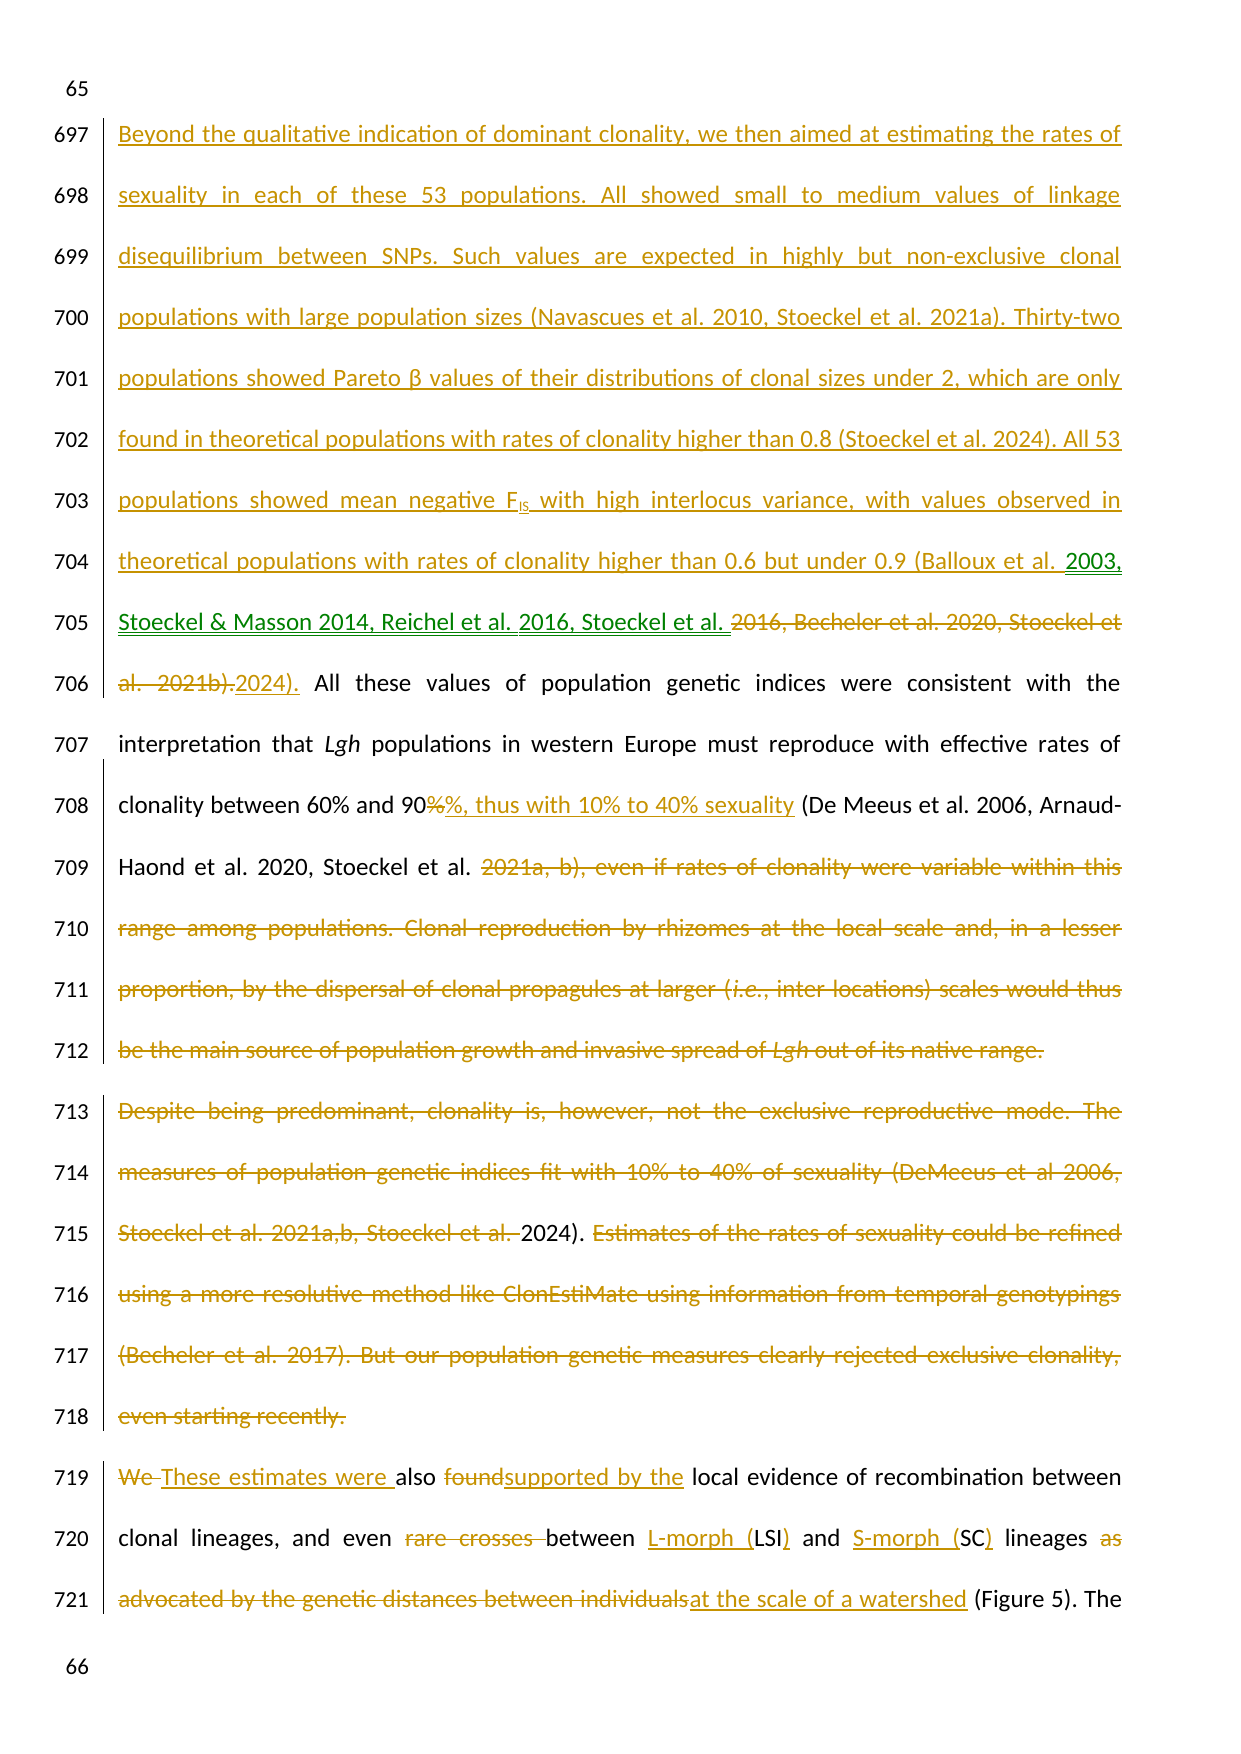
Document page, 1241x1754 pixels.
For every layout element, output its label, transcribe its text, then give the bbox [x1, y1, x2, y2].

text All these values of population genetic indices were consistent with the interpretation that Lgh populations in western Europe must reproduce with effective rates of clonality between 60% and 90 (De Meeus et al. 2006, Arnaud-Haond et al. 2020, Stoeckel et al. [118, 146, 1122, 327]
text All these values of population genetic indices were consistent with the interpretation that Lgh populations in western Europe must reproduce with effective rates of clonality between 60% and 90 (De Meeus et al. 2006, Arnaud-Haond et al. 2020, Stoeckel et al. [118, 990, 1122, 1064]
text All these values of population genetic indices were consistent with the interpretation that Lgh populations in western Europe must reproduce with effective rates of clonality between 60% and 90 (De Meeus et al. 2006, Arnaud-Haond et al. 2020, Stoeckel et al. [118, 572, 1122, 928]
text 2024). [118, 1174, 1122, 1431]
text All these values of population genetic indices were consistent with the interpretation that Lgh populations in western Europe must reproduce with effective rates of clonality between 60% and 90 (De Meeus et al. 2006, Arnaud-Haond et al. 2020, Stoeckel et al. [118, 930, 1122, 989]
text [118, 1461, 1122, 1614]
text All these values of population genetic indices were consistent with the interpretation that Lgh populations in western Europe must reproduce with effective rates of clonality between 60% and 90 (De Meeus et al. 2006, Arnaud-Haond et al. 2020, Stoeckel et al. [118, 390, 1122, 449]
text All these values of population genetic indices were consistent with the interpretation that Lgh populations in western Europe must reproduce with effective rates of clonality between 60% and 90 (De Meeus et al. 2006, Arnaud-Haond et al. 2020, Stoeckel et al. [118, 451, 1122, 571]
text All these values of population genetic indices were consistent with the interpretation that Lgh populations in western Europe must reproduce with effective rates of clonality between 60% and 90 (De Meeus et al. 2006, Arnaud-Haond et al. 2020, Stoeckel et al. [118, 329, 1122, 388]
text 2024). [118, 1095, 1122, 1111]
text 2024). [118, 1113, 1122, 1172]
text All these values of population genetic indices were consistent with the interpretation that Lgh populations in western Europe must reproduce with effective rates of clonality between 60% and 90 (De Meeus et al. 2006, Arnaud-Haond et al. 2020, Stoeckel et al. [118, 118, 1122, 144]
